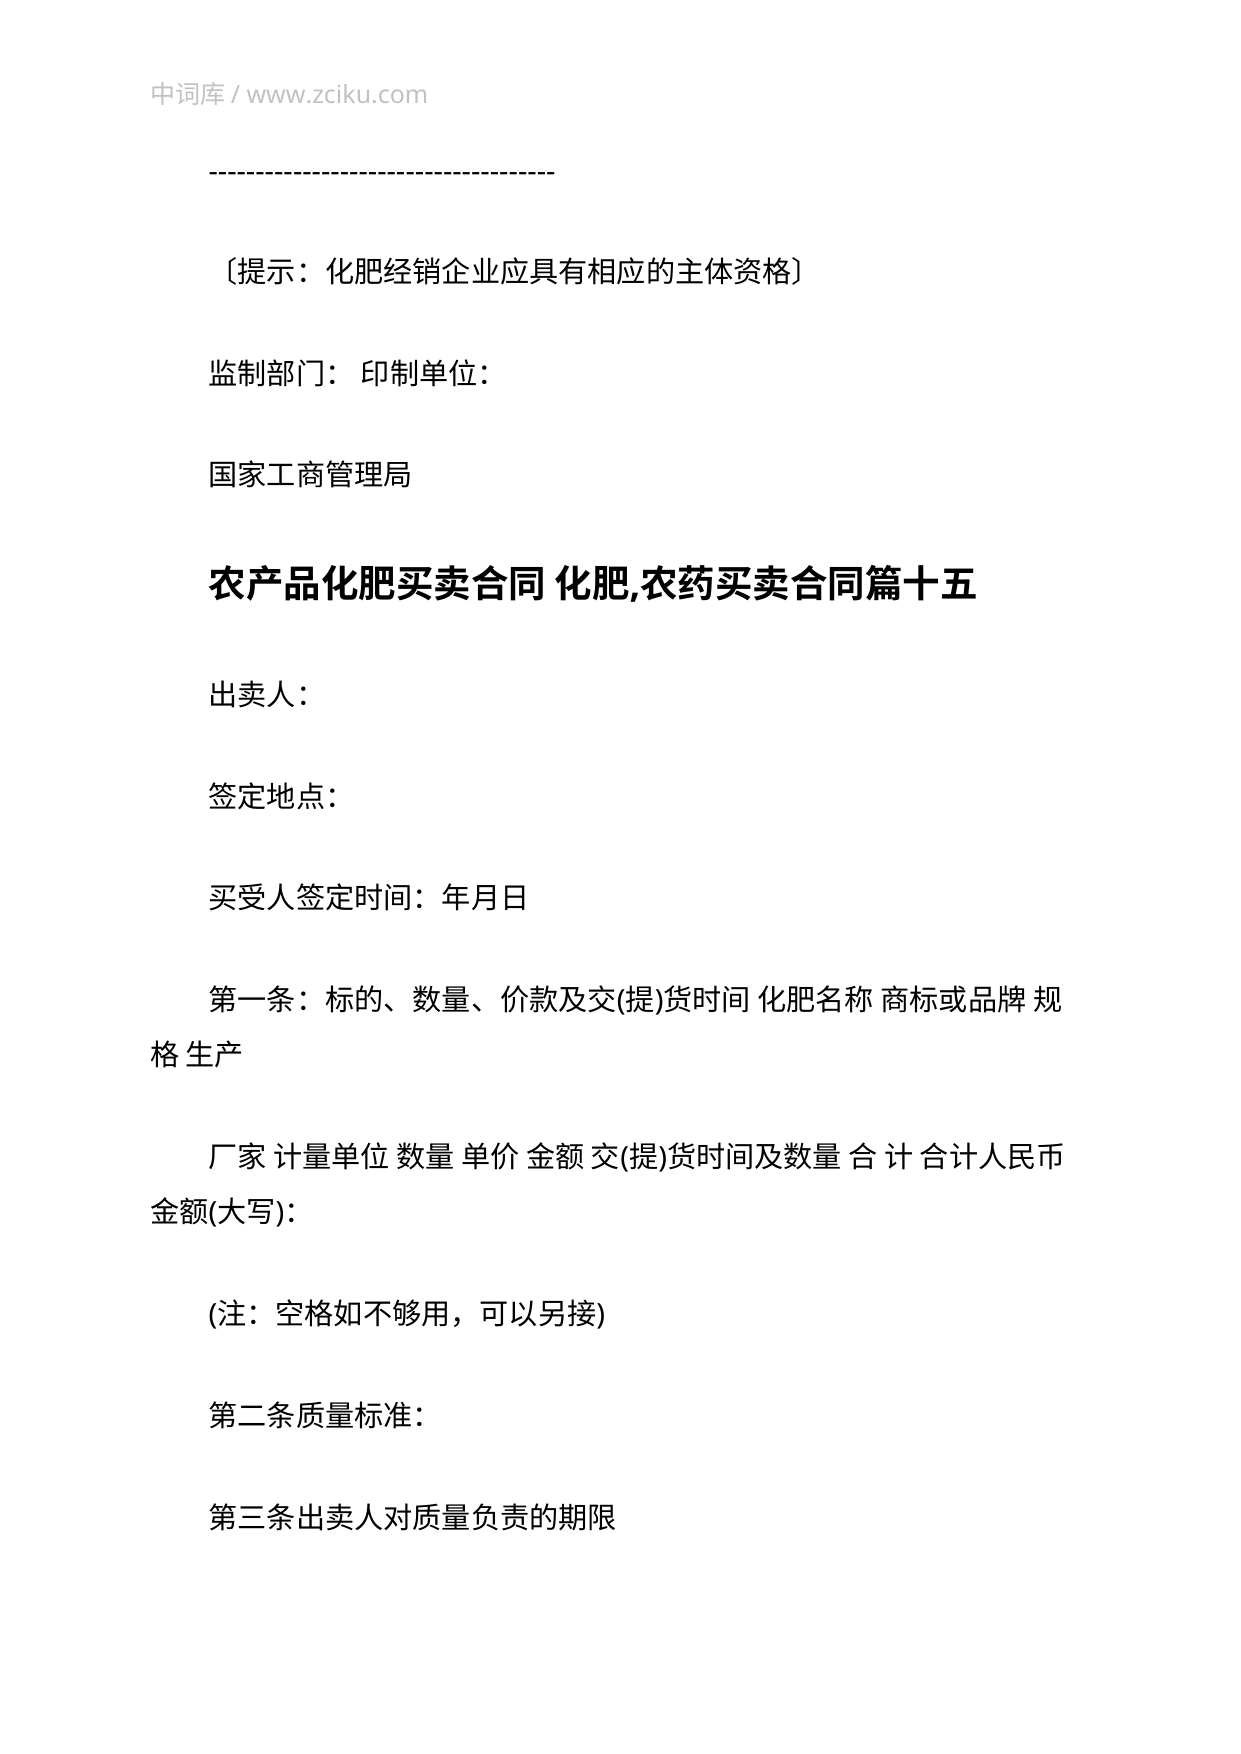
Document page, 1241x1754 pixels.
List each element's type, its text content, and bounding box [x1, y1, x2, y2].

text 签定地点： [150, 773, 1090, 815]
text ------------------------------------- [150, 150, 1090, 190]
text 监制部门： 印制单位： [150, 350, 1090, 392]
text 第一条：标的、数量、价款及交(提)货时间 化肥名称 商标或品牌 规格 生产 [150, 977, 1090, 1074]
text (注：空格如不够用，可以另接) [150, 1290, 1090, 1333]
text 国家工商管理局 [150, 452, 1090, 494]
text 出卖人： [150, 671, 1090, 714]
text 第二条质量标准： [150, 1392, 1090, 1435]
text 第三条出卖人对质量负责的期限 [150, 1494, 1090, 1536]
text 农产品化肥买卖合同 化肥,农药买卖合同篇十五 [150, 554, 1090, 608]
text 〔提示：化肥经销企业应具有相应的主体资格〕 [150, 248, 1090, 291]
text 厂家 计量单位 数量 单价 金额 交(提)货时间及数量 合 计 合计人民币金额(大写)： [150, 1133, 1090, 1231]
text 买受人签定时间：年月日 [150, 875, 1090, 917]
